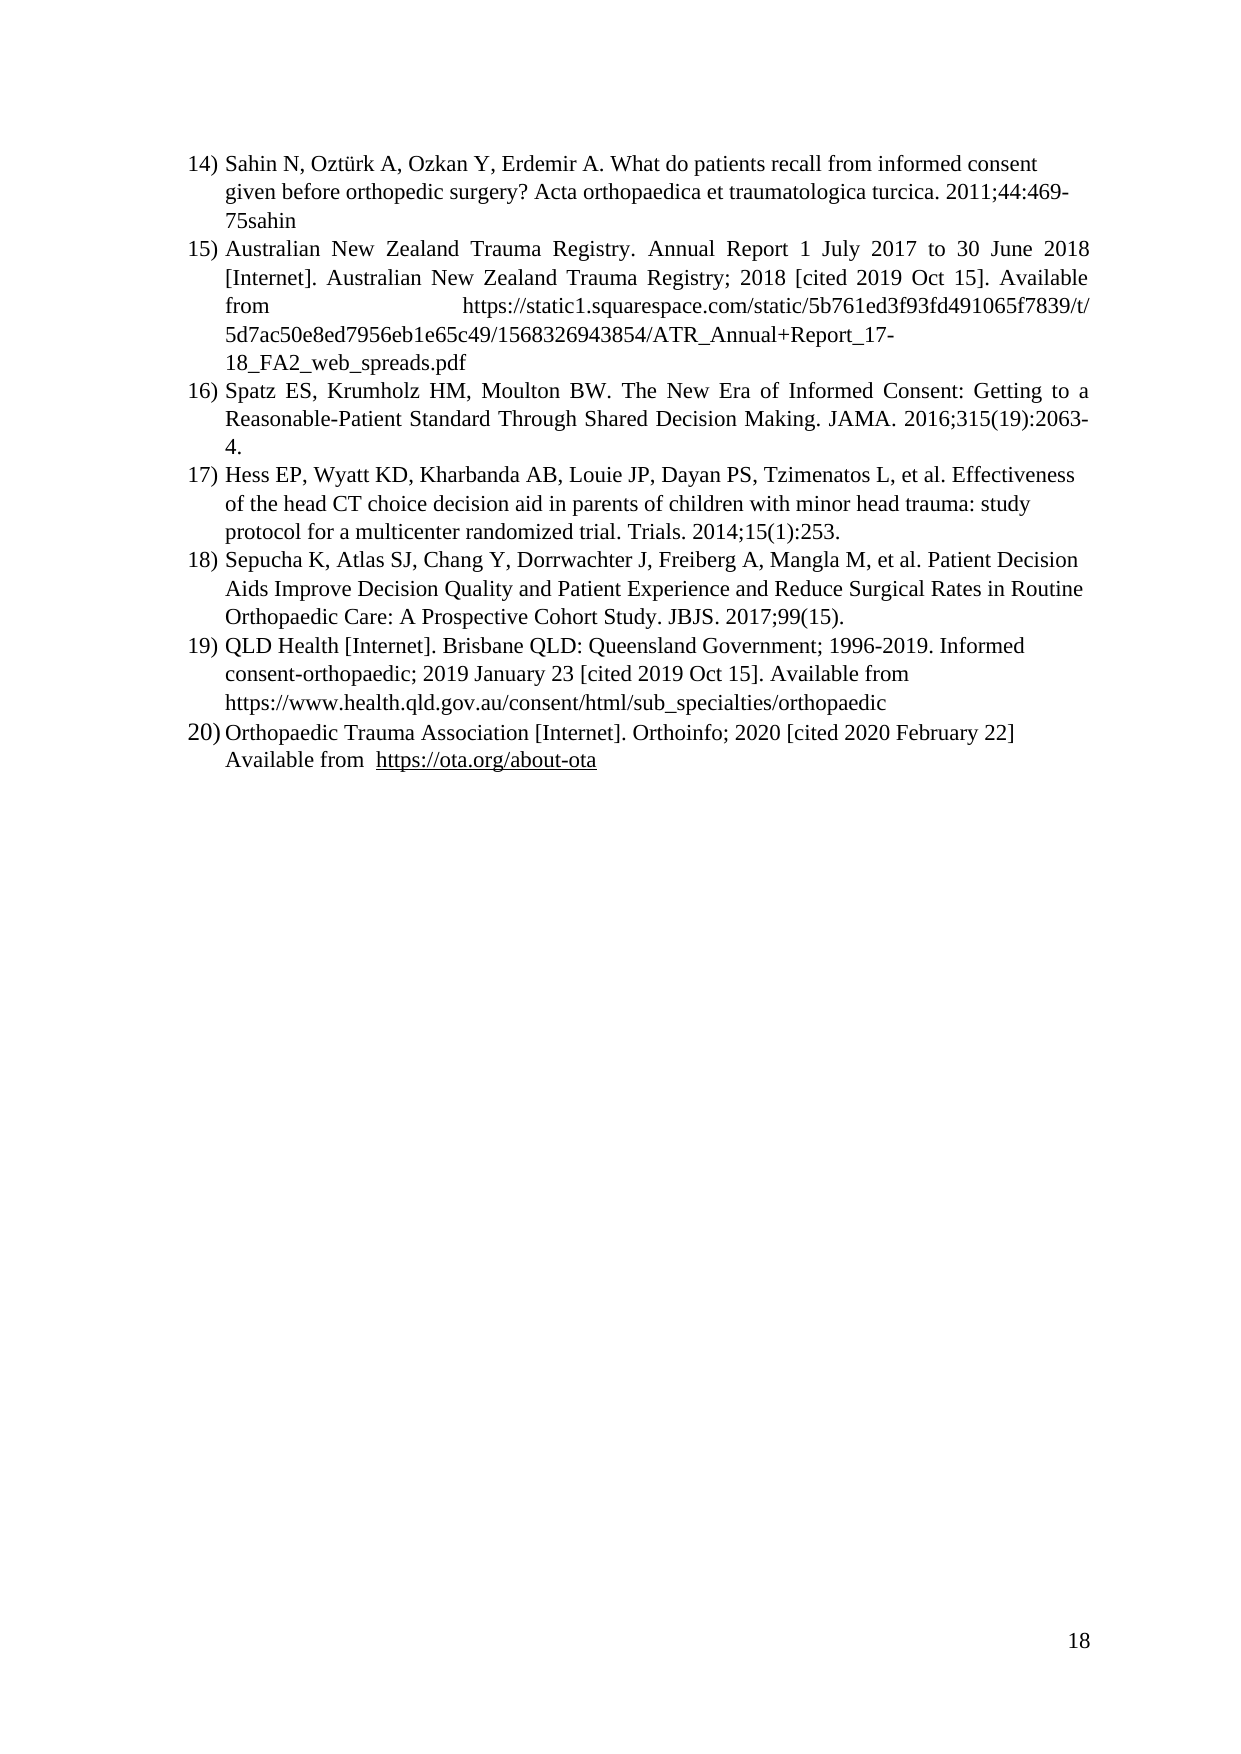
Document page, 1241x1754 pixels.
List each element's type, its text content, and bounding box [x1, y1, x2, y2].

list Orthopaedic Trauma Association [Internet]. Orthoinfo; 2020 [cited 2020 February 22] Available from https://ota.org/about-ota [187, 717, 1090, 772]
list Sepucha K, Atlas SJ, Chang Y, Dorrwachter J, Freiberg A, Mangla M, et al. Patient Decision Aids Improve Decision Quality and Patient Experience and Reduce Surgical Rates in Routine Orthopaedic Care: A Prospective Cohort Study. JBJS. 2017;99(15). [187, 547, 1090, 630]
list Australian New Zealand Trauma Registry. Annual Report 1 July 2017 to 30 June 2018 [Internet]. Australian New Zealand Trauma Registry; 2018 [cited 2019 Oct 15]. Available from https://static1.squarespace.com/static/5b761ed3f93fd491065f7839/t/5d7ac50e8ed7956eb1e65c49/1568326943854/ATR_Annual+Report_17-18_FA2_web_spreads.pdf [187, 235, 1090, 375]
list Hess EP, Wyatt KD, Kharbanda AB, Louie JP, Dayan PS, Tzimenatos L, et al. Effectiveness of the head CT choice decision aid in parents of children with minor head trauma: study protocol for a multicenter randomized trial. Trials. 2014;15(1):253. [187, 461, 1090, 544]
list Spatz ES, Krumholz HM, Moulton BW. The New Era of Informed Consent: Getting to a Reasonable-Patient Standard Through Shared Decision Making. JAMA. 2016;315(19):2063-4. [187, 377, 1090, 460]
list Sahin N, Oztürk A, Ozkan Y, Erdemir A. What do patients recall from informed consent given before orthopedic surgery? Acta orthopaedica et traumatologica turcica. 2011;44:469-75sahin [187, 150, 1090, 233]
list QLD Health [Internet]. Brisbane QLD: Queensland Government; 1996-2019. Informed consent-orthopaedic; 2019 January 23 [cited 2019 Oct 15]. Available from https://www.health.qld.gov.au/consent/html/sub_specialties/orthopaedic [187, 632, 1090, 715]
